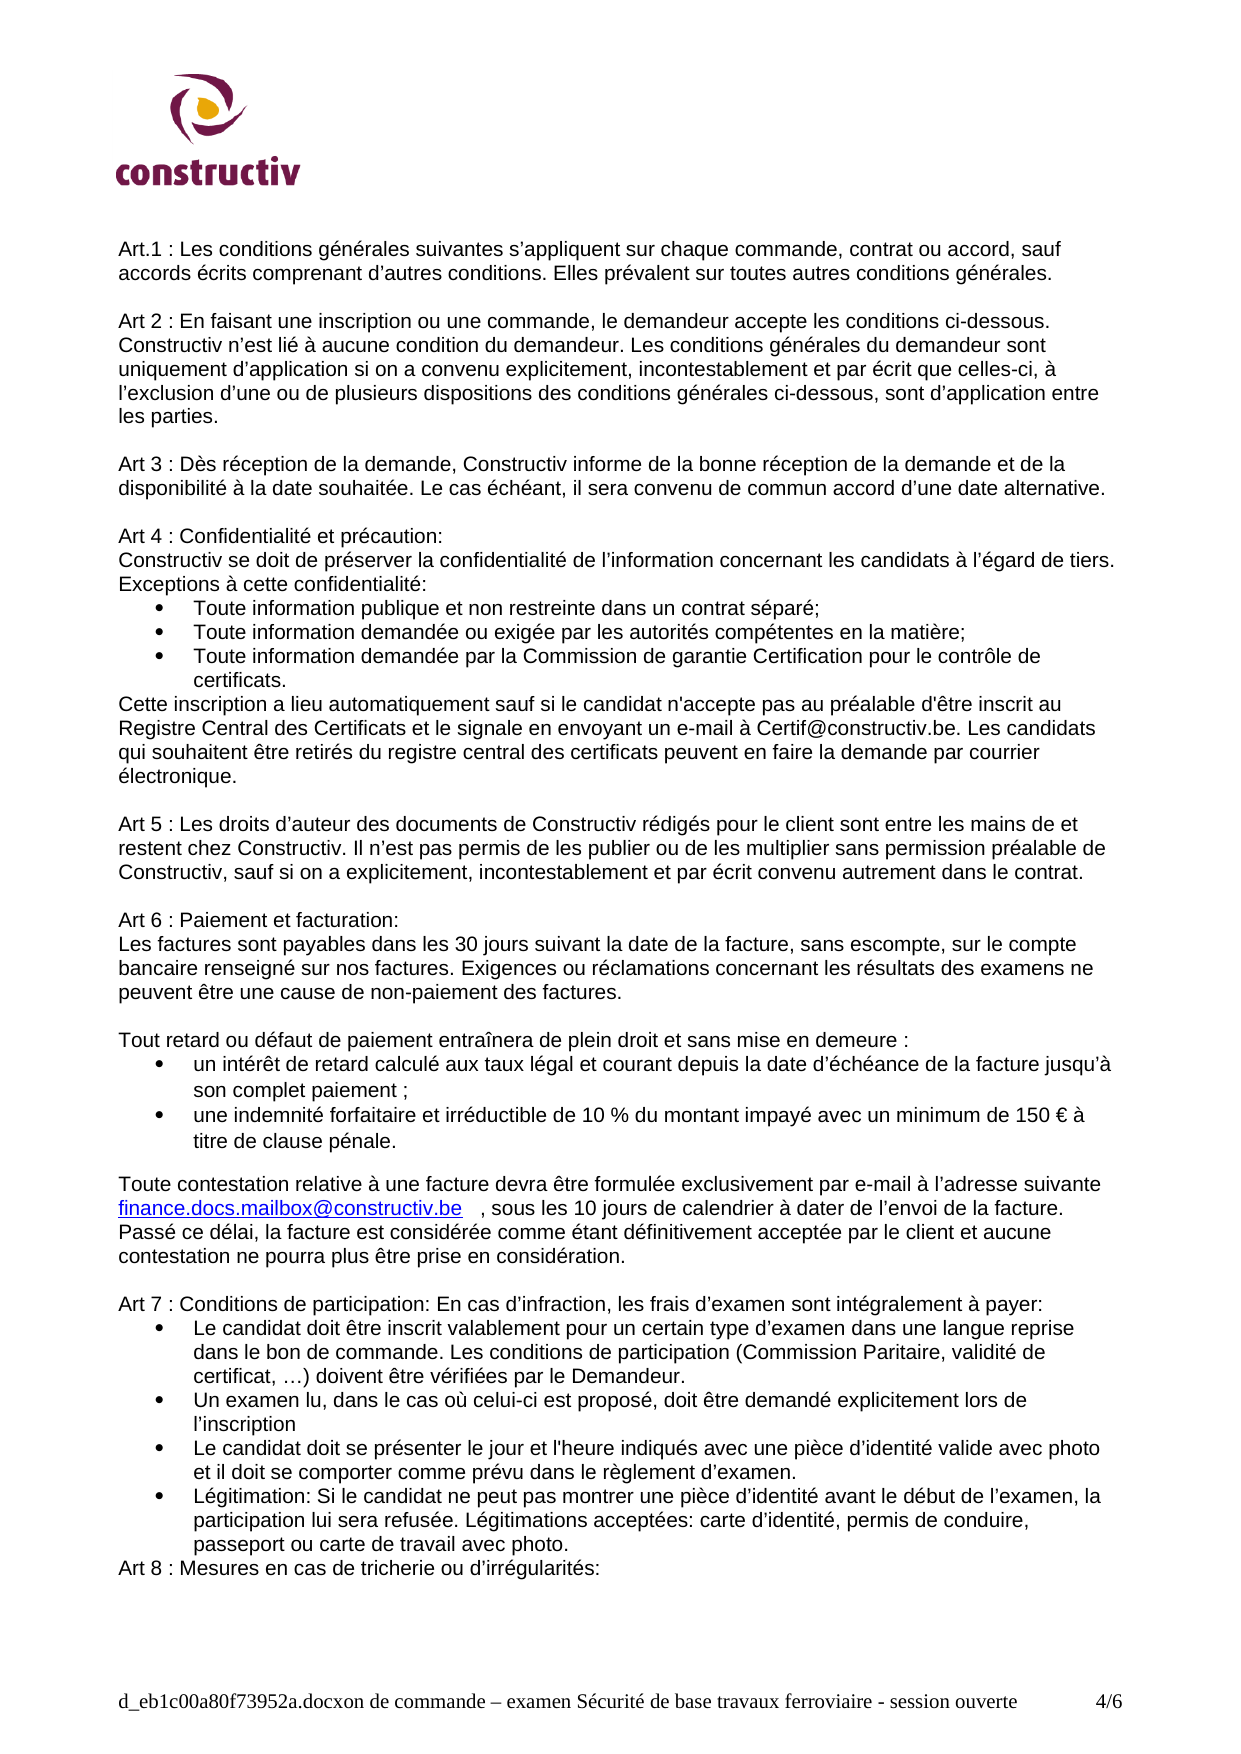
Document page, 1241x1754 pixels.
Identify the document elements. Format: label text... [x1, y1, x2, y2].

text Art 2 : En faisant une inscription ou une commande, le demandeur accepte les conditions ci-dessous. Constructiv n’est lié à aucune condition du demandeur. Les conditions générales du demandeur sont uniquement d’application si on a convenu explicitement, incontestablement et par écrit que celles-ci, à l’exclusion d’une ou de plusieurs dispositions des conditions générales ci-dessous, sont d’application entre les parties. [118, 308, 1122, 428]
list Le candidat doit être inscrit valablement pour un certain type d’examen dans une langue reprise dans le bon de commande. Les conditions de participation (Commission Paritaire, validité de certificat, …) doivent être vérifiées par le Demandeur. [156, 1315, 1122, 1387]
list une indemnité forfaitaire et irréductible de 10 % du montant impayé avec un minimum de 150 € à titre de clause pénale. [156, 1103, 1122, 1153]
text Constructiv se doit de préserver la confidentialité de l’information concernant les candidats à l’égard de tiers. Exceptions à cette confidentialité: [118, 548, 1122, 596]
text Toute contestation relative à une facture devra être formulée exclusivement par e-mail à l’adresse suivante finance.docs.mailbox@constructiv.be , sous les 10 jours de calendrier à dater de l’envoi de la facture. Passé ce délai, la facture est considérée comme étant définitivement acceptée par le client et aucune contestation ne pourra plus être prise en considération. [118, 1172, 1122, 1267]
list Légitimation: Si le candidat ne peut pas montrer une pièce d’identité avant le début de l’examen, la participation lui sera refusée. Légitimations acceptées: carte d’identité, permis de conduire, passeport ou carte de travail avec photo. [156, 1483, 1122, 1555]
text Art 8 : Mesures en cas de tricherie ou d’irrégularités: [118, 1555, 1122, 1579]
text Les factures sont payables dans les 30 jours suivant la date de la facture, sans escompte, sur le compte bancaire renseigné sur nos factures. Exigences ou réclamations concernant les résultats des examens ne peuvent être une cause de non-paiement des factures. [118, 932, 1122, 1003]
list Le candidat doit se présenter le jour et l'heure indiqués avec une pièce d’identité valide avec photo et il doit se comporter comme prévu dans le règlement d’examen. [156, 1435, 1122, 1483]
text Art 4 : Confidentialité et précaution: [118, 524, 1122, 548]
text Art 7 : Conditions de participation: En cas d’infraction, les frais d’examen sont intégralement à payer: [118, 1291, 1122, 1315]
text Art 3 : Dès réception de la demande, Constructiv informe de la bonne réception de la demande et de la disponibilité à la date souhaitée. Le cas échéant, il sera convenu de commun accord d’une date alternative. [118, 452, 1122, 500]
text Cette inscription a lieu automatiquement sauf si le candidat n'accepte pas au préalable d'être inscrit au Registre Central des Certificats et le signale en envoyant un e-mail à Certif@constructiv.be. Les candidats qui souhaitent être retirés du registre central des certificats peuvent en faire la demande par courrier électronique. [118, 692, 1122, 788]
picture [112, 70, 303, 188]
list Toute information demandée ou exigée par les autorités compétentes en la matière; [156, 620, 1122, 644]
list un intérêt de retard calculé aux taux légal et courant depuis la date d’échéance de la facture jusqu’à son complet paiement ; [156, 1051, 1122, 1101]
list Toute information demandée par la Commission de garantie Certification pour le contrôle de certificats. [156, 644, 1122, 692]
text Tout retard ou défaut de paiement entraînera de plein droit et sans mise en demeure : [118, 1027, 1122, 1051]
list Toute information publique et non restreinte dans un contrat séparé; [156, 596, 1122, 620]
list Un examen lu, dans le cas où celui-ci est proposé, doit être demandé explicitement lors de l’inscription [156, 1387, 1122, 1435]
text Art 5 : Les droits d’auteur des documents de Constructiv rédigés pour le client sont entre les mains de et restent chez Constructiv. Il n’est pas permis de les publier ou de les multiplier sans permission préalable de Constructiv, sauf si on a explicitement, incontestablement et par écrit convenu autrement dans le contrat. [118, 812, 1122, 884]
text Art.1 : Les conditions générales suivantes s’appliquent sur chaque commande, contrat ou accord, sauf accords écrits comprenant d’autres conditions. Elles prévalent sur toutes autres conditions générales. [118, 237, 1122, 284]
text Art 6 : Paiement et facturation: [118, 908, 1122, 932]
